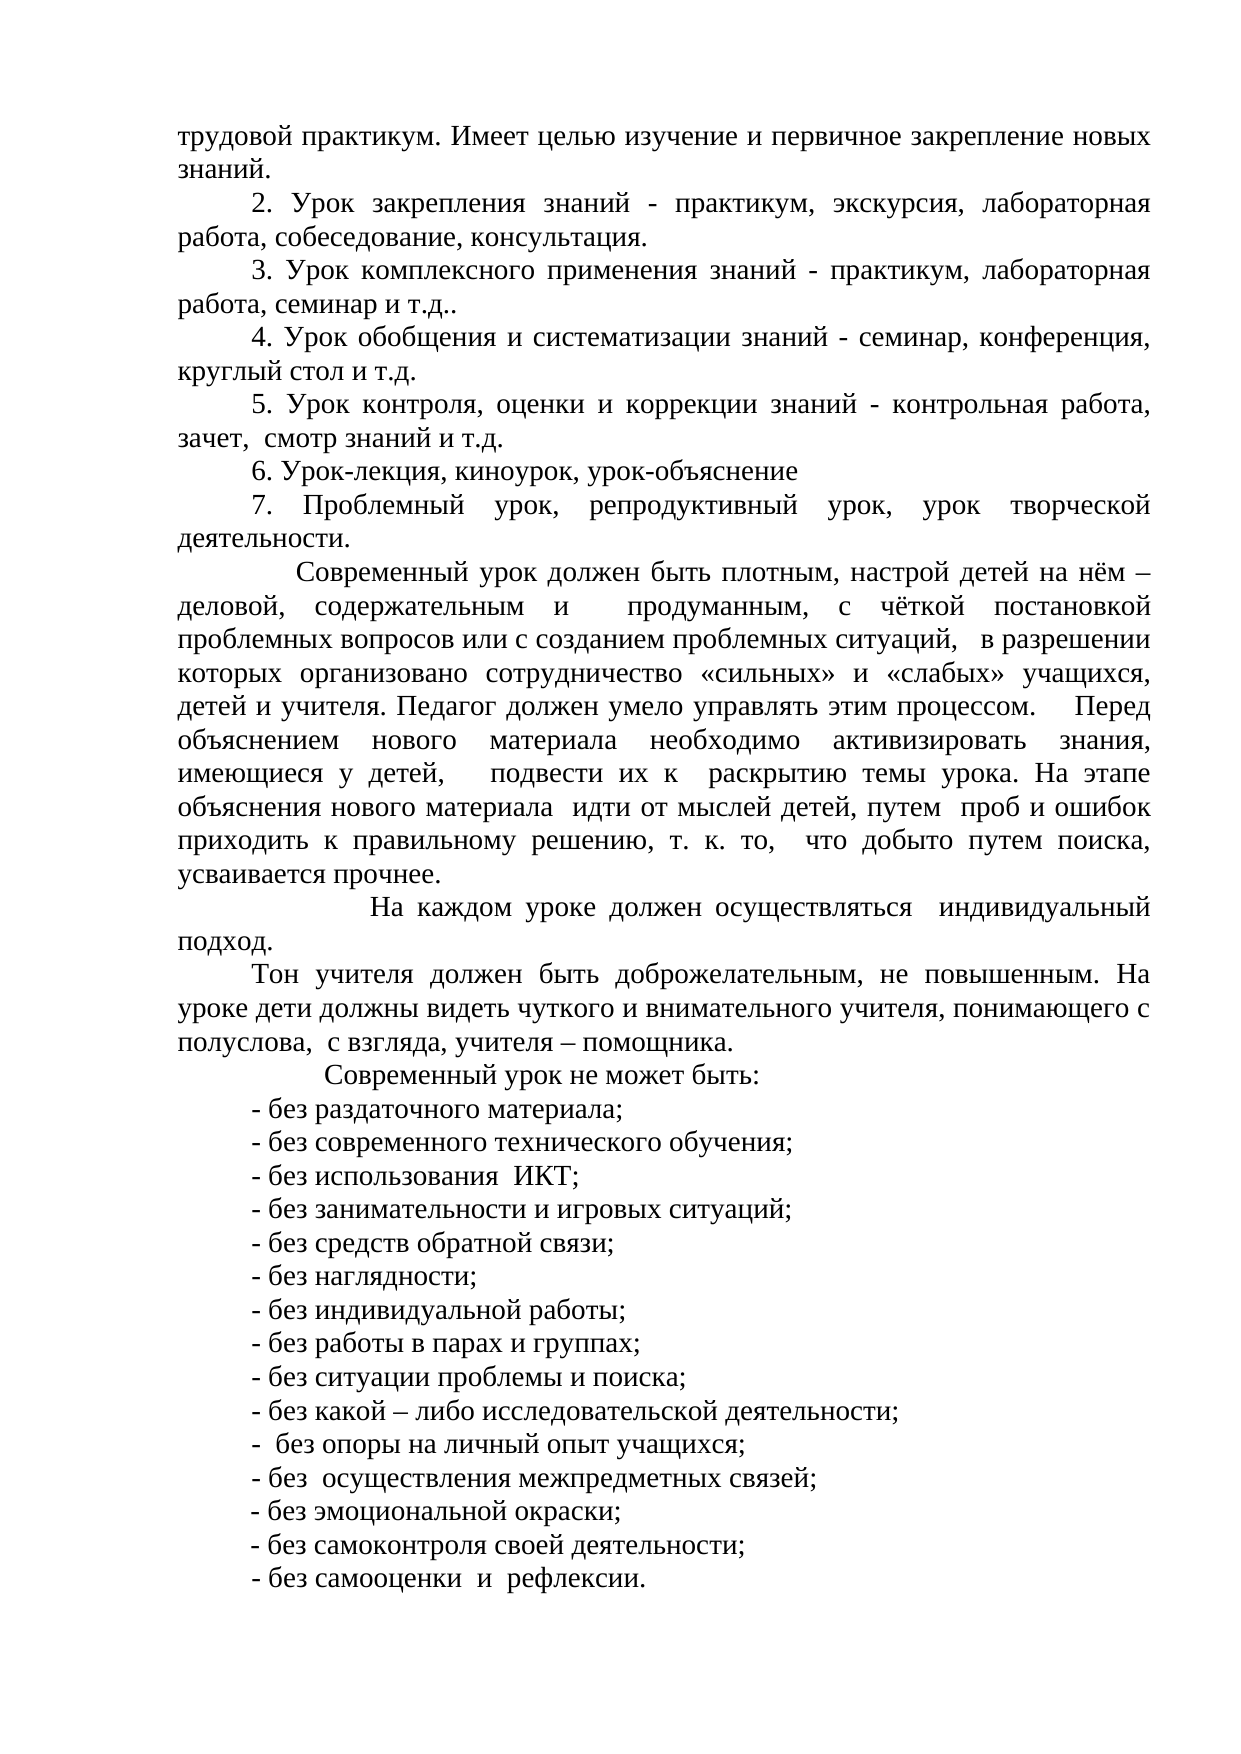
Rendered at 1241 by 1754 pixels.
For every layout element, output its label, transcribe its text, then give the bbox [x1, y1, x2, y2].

text - без опоры на личный опыт учащихся; [177, 1426, 1152, 1460]
text 2. Урок закрепления знаний - практикум, экскурсия, лабораторная работа, собеседование, консультация. [177, 185, 1152, 252]
text 3. Урок комплексного применения знаний - практикум, лабораторная работа, семинар и т.д.. [177, 252, 1152, 319]
text - без какой – либо исследовательской деятельности; [177, 1393, 1152, 1426]
text 4. Урок обобщения и систематизации знаний - семинар, конференция, круглый стол и т.д. [177, 319, 1152, 386]
text Тон учителя должен быть доброжелательным, не повышенным. На уроке дети должны видеть чуткого и внимательного учителя, понимающего с полуслова, с взгляда, учителя – помощника. [177, 957, 1152, 1057]
text - без осуществления межпредметных связей; [177, 1460, 1152, 1493]
text - без наглядности; [177, 1258, 1152, 1292]
text 7. Проблемный урок, репродуктивный урок, урок творческой деятельности. [177, 487, 1152, 554]
text Современный урок не может быть: [177, 1057, 1152, 1091]
text - без работы в парах и группах; [177, 1326, 1152, 1359]
text 6. Урок-лекция, киноурок, урок-объяснение [177, 453, 1152, 487]
text - без самооценки и рефлексии. [177, 1560, 1152, 1594]
text - без эмоциональной окраски; [177, 1493, 1152, 1527]
text - без средств обратной связи; [177, 1225, 1152, 1258]
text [177, 118, 1152, 185]
text - без раздаточного материала; [177, 1091, 1152, 1124]
text На каждом уроке должен осуществляться индивидуальный подход. [177, 889, 1152, 957]
text - без занимательности и игровых ситуаций; [177, 1191, 1152, 1225]
text - без индивидуальной работы; [177, 1292, 1152, 1326]
text 5. Урок контроля, оценки и коррекции знаний - контрольная работа, зачет, смотр знаний и т.д. [177, 386, 1152, 453]
text - без использования ИКТ; [177, 1158, 1152, 1191]
text - без ситуации проблемы и поиска; [177, 1359, 1152, 1393]
text - без самоконтроля своей деятельности; [177, 1527, 1152, 1560]
text - без современного технического обучения; [177, 1124, 1152, 1158]
text Современный урок должен быть плотным, настрой детей на нём – деловой, содержательным и продуманным, с чёткой постановкой проблемных вопросов или с созданием проблемных ситуаций, в разрешении которых организовано сотрудничество «сильных» и «слабых» учащихся, детей и учителя. Педагог должен умело управлять этим процессом. Перед объяснением нового материала необходимо активизировать знания, имеющиеся у детей, подвести их к раскрытию темы урока. На этапе объяснения нового материала идти от мыслей детей, путем проб и ошибок приходить к правильному решению, т. к. то, что добыто путем поиска, усваивается прочнее. [177, 554, 1152, 889]
